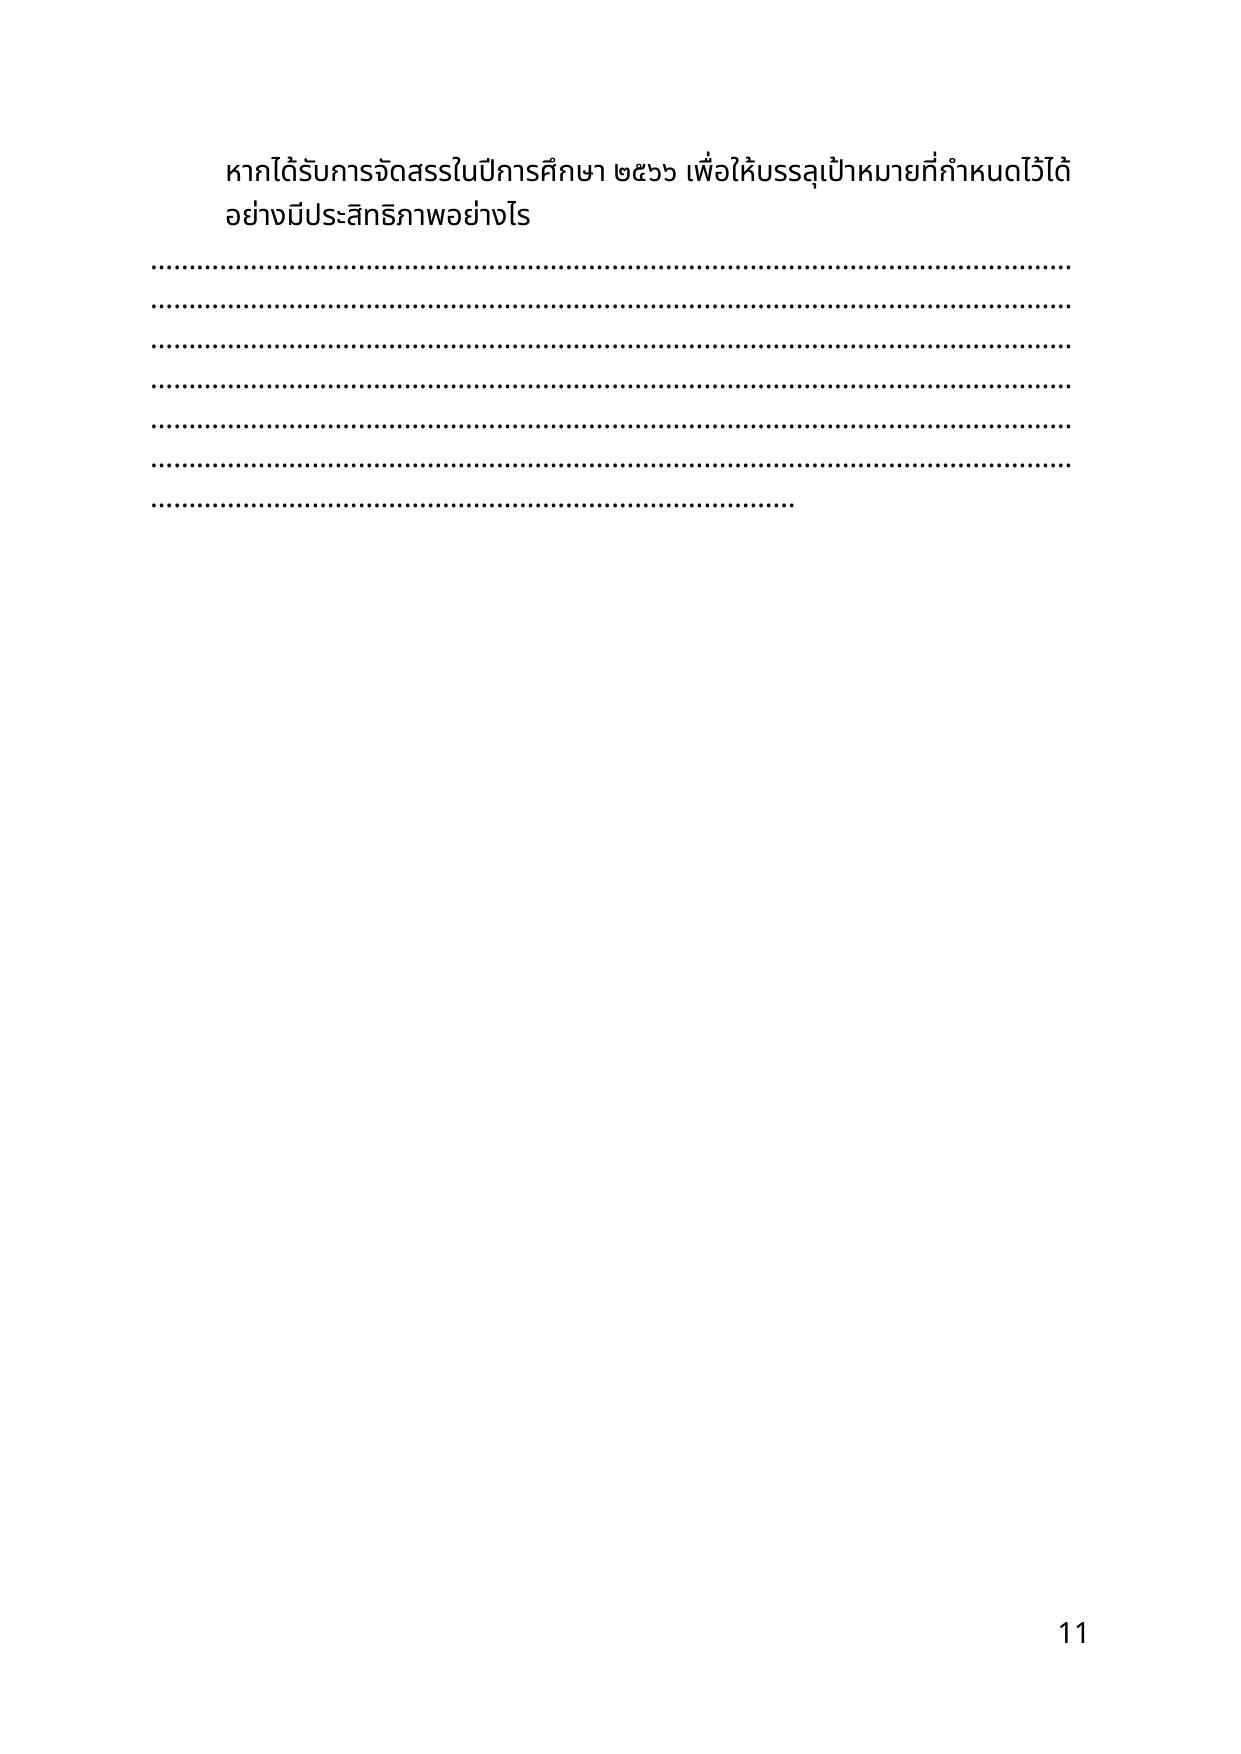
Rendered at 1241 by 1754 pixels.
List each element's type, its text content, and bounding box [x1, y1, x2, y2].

text ………………………………………………………………………………………………………………………………………………………………………………………………………………………………………………………………………………………………………………………………………………………………………………………………………………………………………………………………………………………………………………………………………………………………………………………………………………………………………………………………………………………………………………………………………… [150, 238, 1090, 516]
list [187, 150, 1090, 238]
